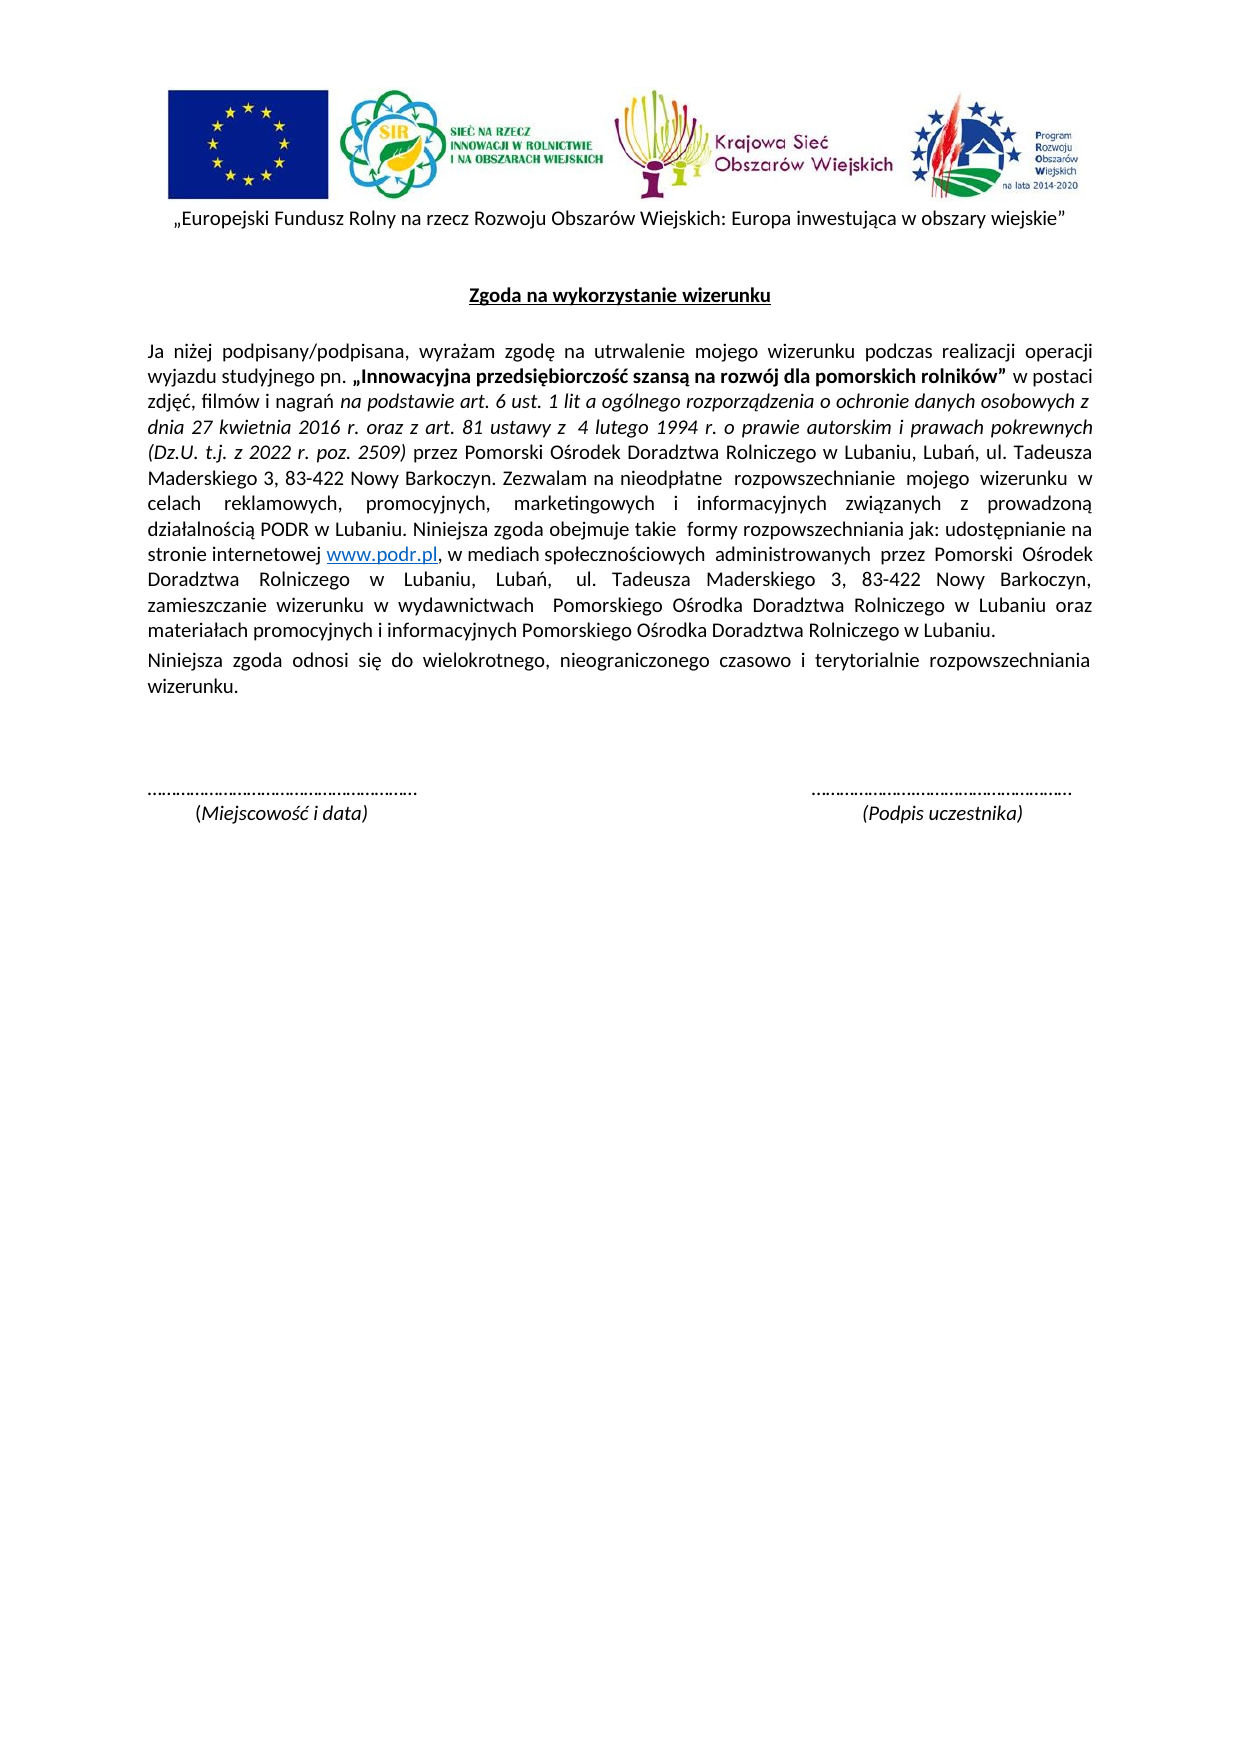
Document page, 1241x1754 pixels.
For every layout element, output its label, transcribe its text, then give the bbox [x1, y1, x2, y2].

picture [167, 87, 1086, 202]
text Ja niżej podpisany/podpisana, wyrażam zgodę na utrwalenie mojego wizerunku podczas realizacji operacji wyjazdu studyjnego pn. „Innowacyjna przedsiębiorczość szansą na rozwój dla pomorskich rolników” w postaci zdjęć, filmów i nagrań na podstawie art. 6 ust. 1 lit a ogólnego rozporządzenia o ochronie danych osobowych z dnia 27 kwietnia 2016 r. oraz z art. 81 ustawy z 4 lutego 1994 r. o prawie autorskim i prawach pokrewnych (Dz.U. t.j. z 2022 r. poz. 2509) przez Pomorski Ośrodek Doradztwa Rolniczego w Lubaniu, Lubań, ul. Tadeusza Maderskiego 3, 83-422 Nowy Barkoczyn. Zezwalam na nieodpłatne rozpowszechnianie mojego wizerunku w celach reklamowych, promocyjnych, marketingowych i informacyjnych związanych z prowadzoną działalnością PODR w Lubaniu. Niniejsza zgoda obejmuje takie formy rozpowszechniania jak: udostępnianie na stronie internetowej www.podr.pl, w mediach społecznościowych administrowanych przez Pomorski Ośrodek Doradztwa Rolniczego w Lubaniu, Lubań, ul. Tadeusza Maderskiego 3, 83-422 Nowy Barkoczyn, zamieszczanie wizerunku w wydawnictwach Pomorskiego Ośrodka Doradztwa Rolniczego w Lubaniu oraz materiałach promocyjnych i informacyjnych Pomorskiego Ośrodka Doradztwa Rolniczego w Lubaniu. [147, 338, 1093, 643]
text Niniejsza zgoda odnosi się do wielokrotnego, nieograniczonego czasowo i terytorialnie rozpowszechniania wizerunku. [147, 648, 1092, 698]
text ………………………………………………… ………………….…………………………… (Miejscowość i data) (Podpis uczestnika) [147, 775, 1076, 826]
text Zgoda na wykorzystanie wizerunku [83, 282, 1157, 307]
